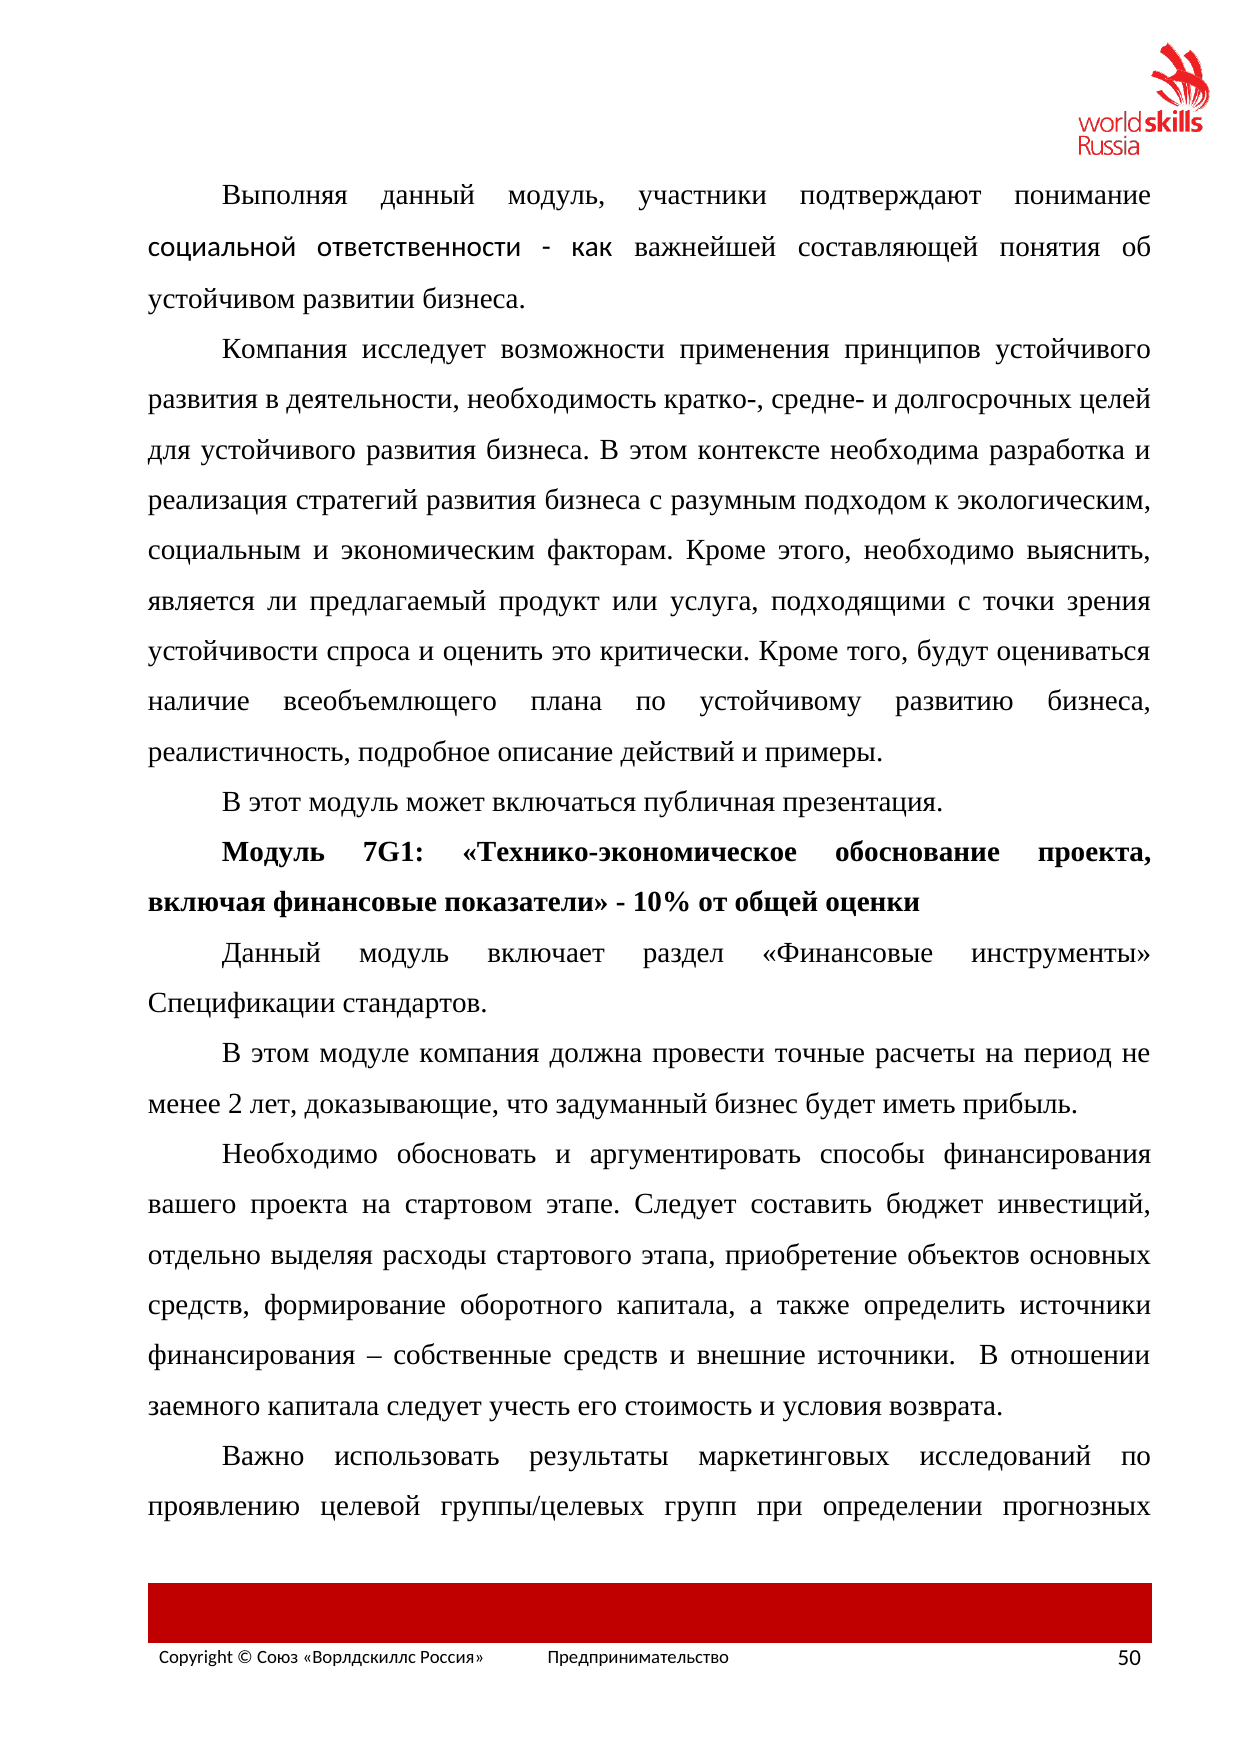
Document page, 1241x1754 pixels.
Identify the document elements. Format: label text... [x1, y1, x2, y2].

text В этом модуле компания должна провести точные расчеты на период не менее 2 лет, доказывающие, что задуманный бизнес будет иметь прибыль. [148, 1036, 1152, 1119]
text В этот модуль может включаться публичная презентация. [148, 784, 1152, 817]
text Модуль 7G1: «Технико-экономическое обоснование проекта, включая финансовые показатели» - 10% от общей оценки [148, 834, 1152, 918]
text Выполняя данный модуль, участники подтверждают понимание социальной ответственности - как важнейшей составляющей понятия об устойчивом развитии бизнеса. [148, 177, 1152, 314]
text Данный модуль включает раздел «Финансовые инструменты» Спецификации стандартов. [148, 935, 1152, 1019]
text Необходимо обосновать и аргументировать способы финансирования вашего проекта на стартовом этапе. Следует составить бюджет инвестиций, отдельно выделяя расходы стартового этапа, приобретение объектов основных средств, формирование оборотного капитала, а также определить источники финансирования – собственные средств и внешние источники. В отношении заемного капитала следует учесть его стоимость и условия возврата. [148, 1136, 1152, 1421]
picture [1078, 42, 1235, 155]
text Компания исследует возможности применения принципов устойчивого развития в деятельности, необходимость кратко-, средне- и долгосрочных целей для устойчивого развития бизнеса. В этом контексте необходима разработка и реализация стратегий развития бизнеса с разумным подходом к экологическим, социальным и экономическим факторам. Кроме этого, необходимо выяснить, является ли предлагаемый продукт или услуга, подходящими с точки зрения устойчивости спроса и оценить это критически. Кроме того, будут оцениваться наличие всеобъемлющего плана по устойчивому развитию бизнеса, реалистичность, подробное описание действий и примеры. [148, 331, 1152, 767]
